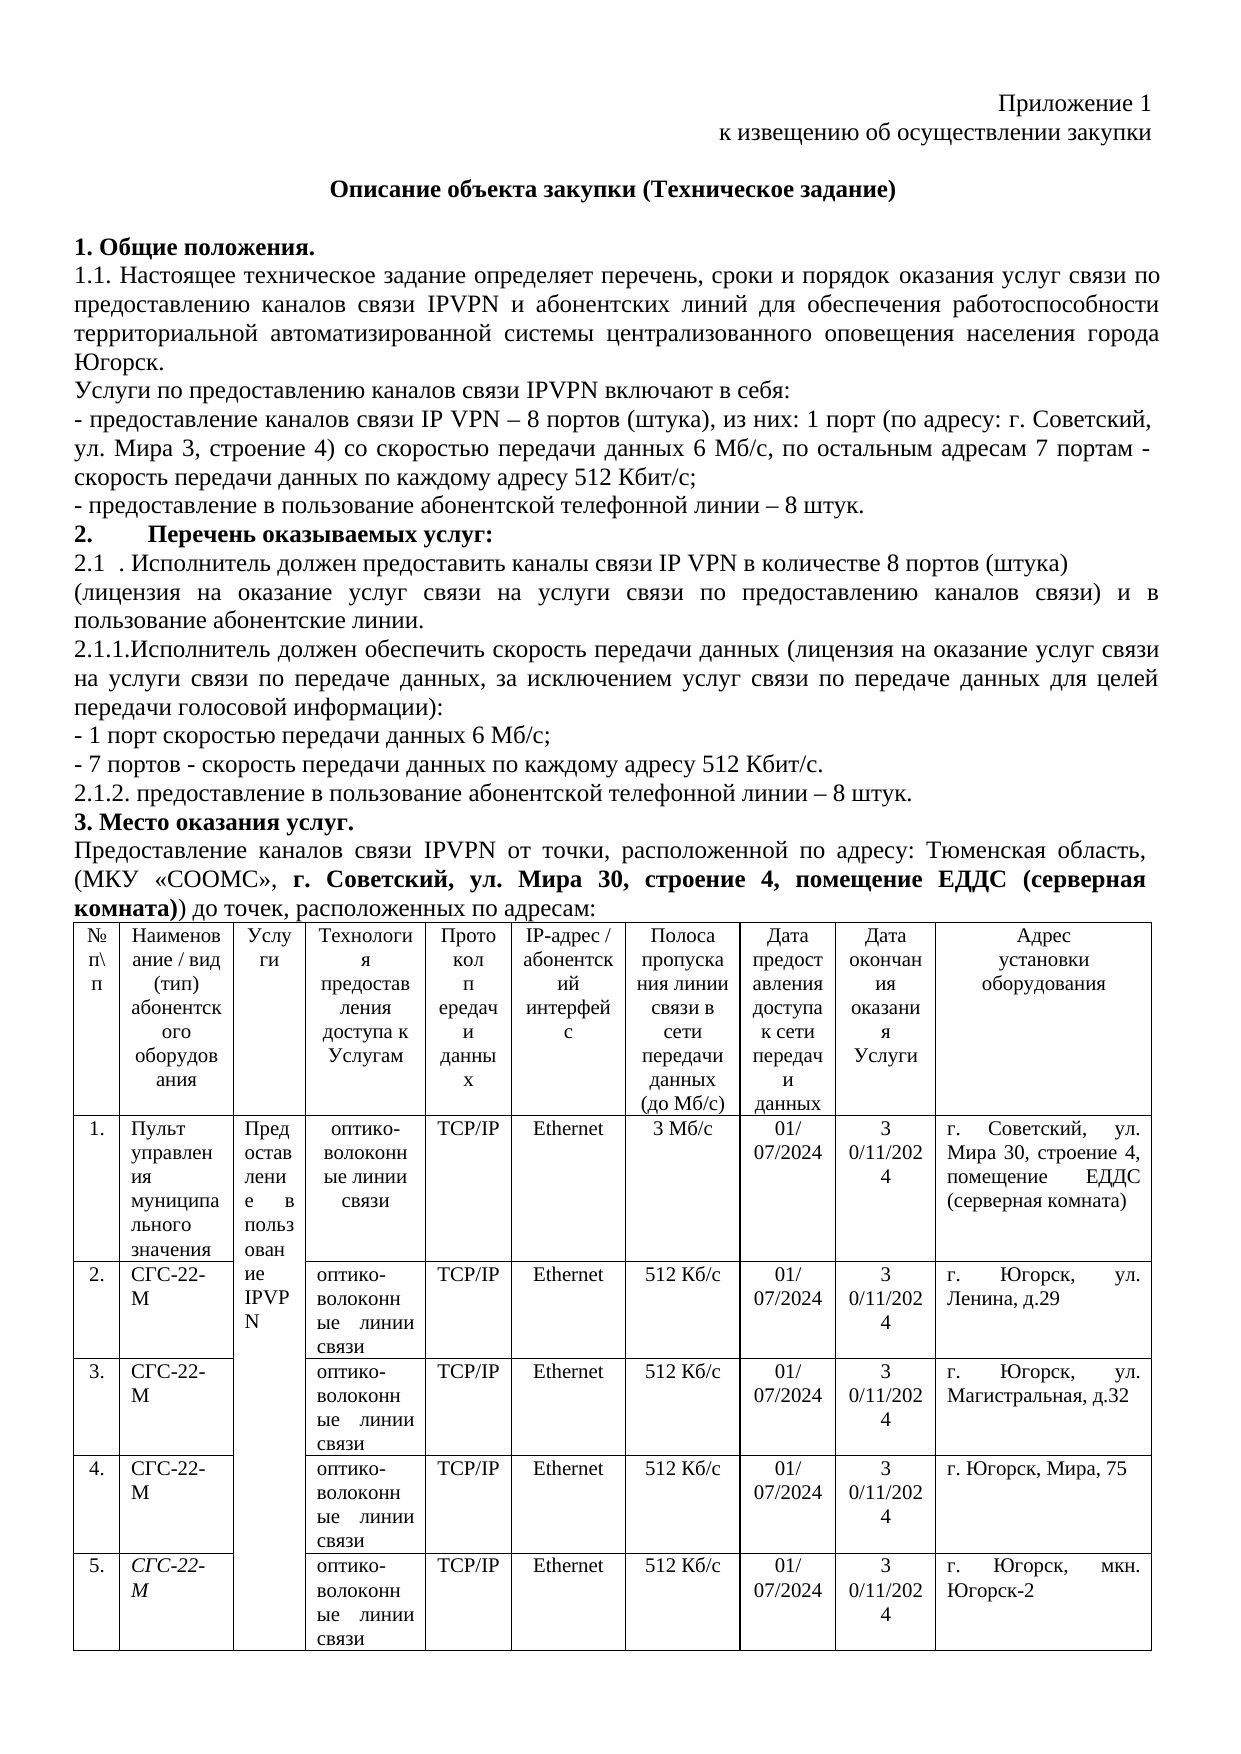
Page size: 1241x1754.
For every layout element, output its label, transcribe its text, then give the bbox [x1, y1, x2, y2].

text - предоставление в пользование абонентской телефонной линии – 8 штук. [74, 490, 1152, 519]
table_cell Ethernet [512, 1456, 625, 1552]
table_cell Пульт управления муниципального значения [120, 1116, 233, 1261]
table_cell 512 Кб/с [626, 1456, 739, 1552]
table_cell 512 Кб/с [626, 1554, 739, 1650]
table_cell 4. [74, 1456, 119, 1552]
list Предоставление каналов связи IPVPN от точки, расположенной по адресу: Тюменская область, (МКУ «СООМС», г. Советский, ул. Мира 30, строение 4, помещение ЕДДС (серверная комната)) до точек, расположенных по адресам: [74, 835, 1147, 922]
table_cell 30/11/2024 [836, 1262, 935, 1358]
table_cell TCP/IP [426, 1262, 511, 1358]
table_cell 01/07/2024 [741, 1456, 835, 1552]
table_cell г. Югорск, ул. Ленина, д.29 [936, 1262, 1151, 1358]
text - предоставление каналов связи IP VPN – 8 портов (штука), из них: 1 порт (по адресу: г. Советский, ул. Мира 3, строение 4) со скоростью передачи данных 6 Мб/с, по остальным адресам 7 портам - скорость передачи данных по каждому адресу 512 Кбит/с; [74, 404, 1152, 490]
table_header Адрес установки оборудования [936, 923, 1151, 1115]
table_cell 01/07/2024 [741, 1554, 835, 1650]
table_cell 30/11/2024 [836, 1456, 935, 1552]
table_cell 3. [74, 1359, 119, 1455]
table_cell Ethernet [512, 1116, 625, 1261]
table_cell TCP/IP [426, 1456, 511, 1552]
table_cell Ethernet [512, 1262, 625, 1358]
table_cell оптико-волоконные линии связи [306, 1116, 425, 1261]
table_cell СГС-22-М [120, 1262, 233, 1358]
table_cell СГС-22-М [120, 1554, 233, 1650]
table_cell 01/07/2024 [741, 1262, 835, 1358]
table_cell оптико-волоконные линии связи [306, 1359, 425, 1455]
table_header Протокол передачи данных [426, 923, 511, 1115]
text 2.1.2. предоставление в пользование абонентской телефонной линии – 8 штук. [74, 778, 1160, 807]
table_cell Предоставление в пользование IPVPN [234, 1116, 305, 1650]
text - 7 портов - скорость передачи данных по каждому адресу 512 Кбит/с. [74, 749, 1160, 778]
table_cell 3 Мб/с [626, 1116, 739, 1261]
table_cell 01/07/2024 [741, 1359, 835, 1455]
table_cell 30/11/2024 [836, 1359, 935, 1455]
table_cell 2. [74, 1262, 119, 1358]
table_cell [306, 1554, 425, 1650]
text 3. Место оказания услуг. [74, 807, 1147, 835]
table_cell 01/07/2024 [741, 1116, 835, 1261]
table_cell г. Советский, ул. Мира 30, строение 4, помещение ЕДДС (серверная комната) [936, 1116, 1151, 1261]
text 2.1.1.Исполнитель должен обеспечить скорость передачи данных (лицензия на оказание услуг связи на услуги связи по передаче данных, за исключением услуг связи по передаче данных для целей передачи голосовой информации): [74, 634, 1160, 720]
table_cell 30/11/2024 [836, 1116, 935, 1261]
table_cell г. Югорск, мкн. Югорск-2 [936, 1554, 1151, 1650]
table_cell 5. [74, 1554, 119, 1650]
table_header Услуги [234, 923, 305, 1115]
table_header IP-адрес / абонентский интерфейс [512, 923, 625, 1115]
text (лицензия на оказание услуг связи на услуги связи по предоставлению каналов связи) и в пользование абонентские линии. [74, 577, 1160, 634]
table_header Технология предоставления доступа к Услугам [306, 923, 425, 1115]
table_cell 30/11/2024 [836, 1554, 935, 1650]
text Приложение 1 [74, 88, 1152, 117]
table_header Дата окончания оказания Услуги [836, 923, 935, 1115]
table_header Дата предоставления доступа к сети передачи данных [741, 923, 835, 1115]
table_cell СГС-22-М [120, 1456, 233, 1552]
table_cell г. Югорск, ул. Магистральная, д.32 [936, 1359, 1151, 1455]
text - 1 порт скоростью передачи данных 6 Мб/с; [74, 720, 1160, 749]
table_cell Ethernet [512, 1359, 625, 1455]
text 1.1. Настоящее техническое задание определяет перечень, сроки и порядок оказания услуг связи по предоставлению каналов связи IPVPN и абонентских линий для обеспечения работоспособности территориальной автоматизированной системы централизованного оповещения населения города Югорск. [74, 260, 1160, 375]
text к извещению об осуществлении закупки [74, 117, 1152, 145]
list Перечень оказываемых услуг: [74, 519, 1160, 548]
table_cell Ethernet [512, 1554, 625, 1650]
text Услуги по предоставлению каналов связи IPVPN включают в себя: [74, 375, 1160, 404]
text 1. Общие положения. [74, 232, 1152, 260]
table_header № п\п [74, 923, 119, 1115]
table_cell г. Югорск, Мира, 75 [936, 1456, 1151, 1552]
table_cell TCP/IP [426, 1116, 511, 1261]
table_cell СГС-22-М [120, 1359, 233, 1455]
table_cell оптико-волоконные линии связи [306, 1456, 425, 1552]
table_header Наименование / вид (тип) абонентского оборудования [120, 923, 233, 1115]
list . Исполнитель должен предоставить каналы связи IP VPN в количестве 8 портов (штука) [74, 548, 1160, 577]
text Описание объекта закупки (Техническое задание) [74, 174, 1152, 203]
table_cell TCP/IP [426, 1554, 511, 1650]
table_cell TCP/IP [426, 1359, 511, 1455]
table_cell 512 Кб/с [626, 1262, 739, 1358]
table_cell оптико-волоконные линии связи [306, 1262, 425, 1358]
table_cell 512 Кб/с [626, 1359, 739, 1455]
table_header Полоса пропускания линии связи в сети передачи данных (до Мб/с) [626, 923, 739, 1115]
table_cell 1. [74, 1116, 119, 1261]
